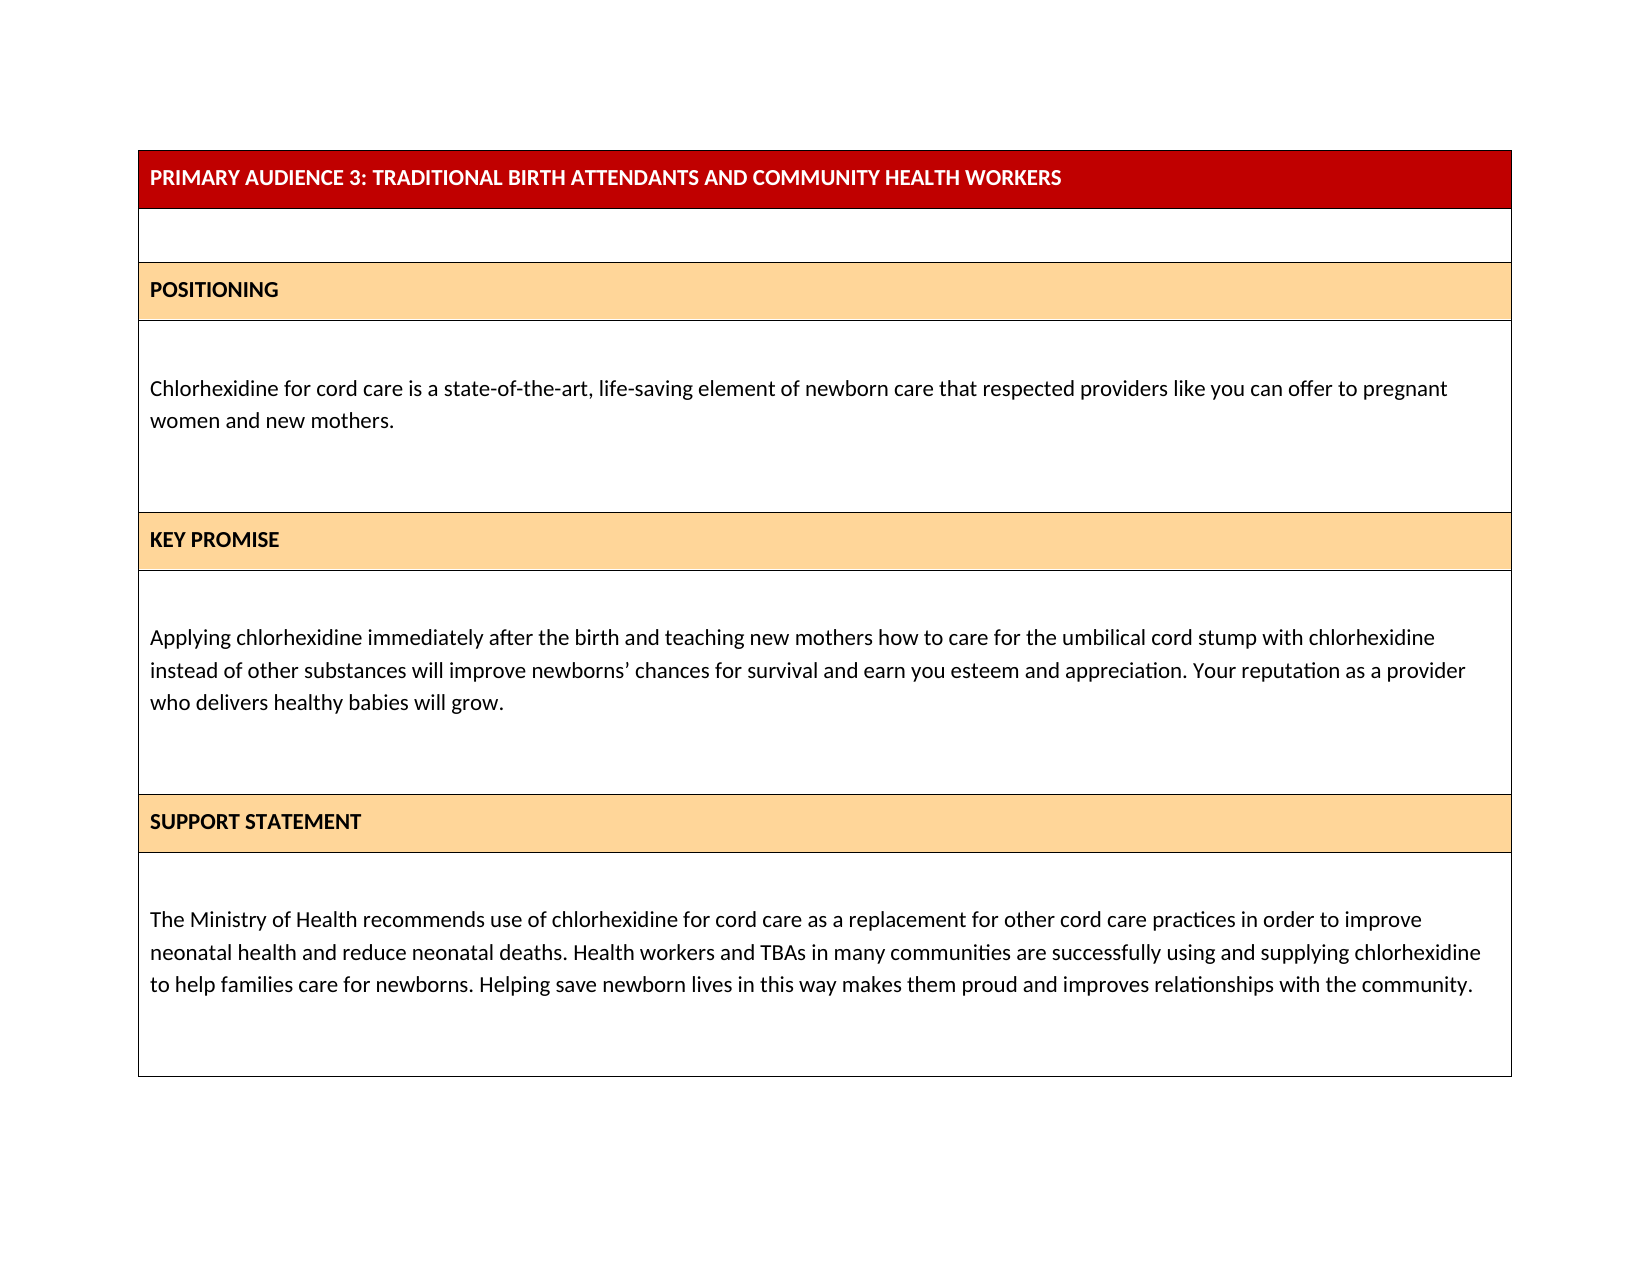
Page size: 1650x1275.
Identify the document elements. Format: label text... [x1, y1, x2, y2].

table_cell [643, 513, 1511, 569]
table_cell [643, 795, 1511, 852]
table_cell Applying chlorhexidine immediately after the birth and teaching new mothers how to care for the umbilical cord stump with chlorhexidine instead of other substances will improve newborns’ chances for survival and earn you esteem and appreciation. Your reputation as a provider who delivers healthy babies will grow. [139, 571, 1511, 794]
table_cell POSITIONING [139, 263, 643, 319]
table_cell [643, 263, 1511, 319]
table_cell KEY PROMISE [139, 513, 643, 569]
table_cell SUPPORT STATEMENT [139, 795, 643, 852]
table_header PRIMARY AUDIENCE 3: TRADITIONAL BIRTH ATTENDANTS AND COMMUNITY HEALTH WORKERS [139, 151, 1511, 208]
table_cell The Ministry of Health recommends use of chlorhexidine for cord care as a replacement for other cord care practices in order to improve neonatal health and reduce neonatal deaths. Health workers and TBAs in many communities are successfully using and supplying chlorhexidine to help families care for newborns. Helping save newborn lives in this way makes them proud and improves relationships with the community. [139, 853, 1511, 1076]
table_cell Chlorhexidine for cord care is a state-of-the-art, life-saving element of newborn care that respected providers like you can offer to pregnant women and new mothers. [139, 321, 1511, 512]
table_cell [139, 209, 1511, 262]
